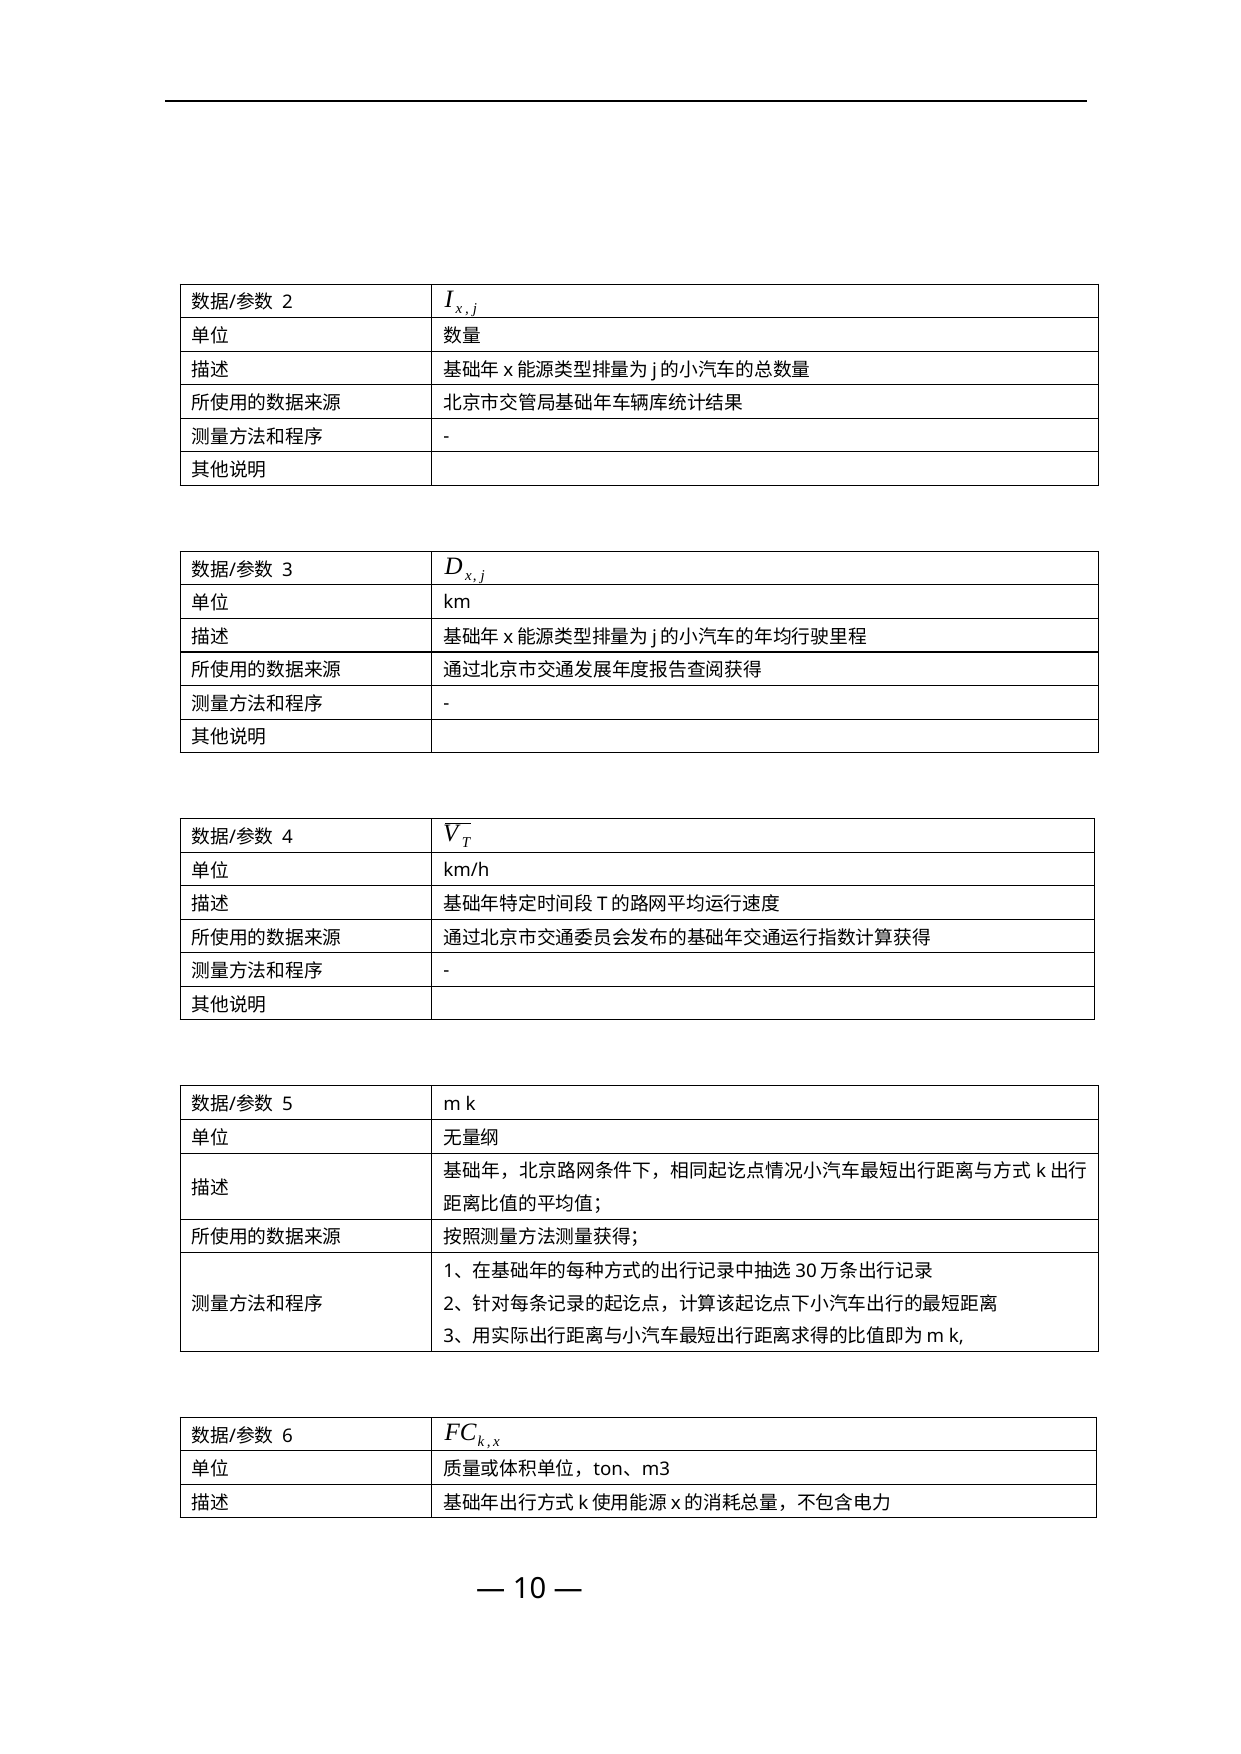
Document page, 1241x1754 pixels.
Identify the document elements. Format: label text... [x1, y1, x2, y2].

table_header [432, 1418, 1096, 1450]
table_cell 其他说明 [181, 987, 431, 1019]
table_cell 基础年，北京路网条件下，相同起讫点情况小汽车最短出行距离与方式k出行距离比值的平均值； [432, 1154, 1098, 1218]
table_cell 通过北京市交通发展年度报告查阅获得 [432, 653, 1098, 685]
table_header 数据/参数 6 [181, 1418, 431, 1450]
table_cell 1、在基础年的每种方式的出行记录中抽选30万条出行记录 2、针对每条记录的起讫点，计算该起讫点下小汽车出行的最短距离 3、用实际出行距离与小汽车最短出行距离求得的比值即为m k, [432, 1253, 1098, 1351]
table_cell 描述 [181, 619, 431, 651]
table_cell 测量方法和程序 [181, 1253, 431, 1351]
table_cell 测量方法和程序 [181, 953, 431, 986]
table_header 数据/参数 4 [181, 819, 431, 852]
table_cell 测量方法和程序 [181, 419, 431, 451]
table_cell 描述 [181, 1154, 431, 1218]
table_cell 所使用的数据来源 [181, 385, 431, 418]
table_cell 基础年x能源类型排量为j的小汽车的年均行驶里程 [432, 619, 1098, 651]
table_header 数据/参数 2 [181, 285, 431, 317]
table_cell - [432, 686, 1098, 718]
table_cell 基础年特定时间段T的路网平均运行速度 [432, 886, 1094, 919]
table_cell 单位 [181, 853, 431, 885]
table_cell 按照测量方法测量获得； [432, 1220, 1098, 1252]
table_cell 北京市交管局基础年车辆库统计结果 [432, 385, 1098, 418]
table_cell 所使用的数据来源 [181, 653, 431, 685]
table_cell 描述 [181, 352, 431, 384]
table_cell 无量纲 [432, 1120, 1098, 1152]
table_cell 基础年x能源类型排量为j的小汽车的总数量 [432, 352, 1098, 384]
table_header [432, 819, 1094, 852]
table_header 数据/参数 5 [181, 1086, 431, 1119]
table_cell 质量或体积单位，ton、m3 [432, 1451, 1096, 1484]
table_cell 测量方法和程序 [181, 686, 431, 718]
table_cell [432, 720, 1098, 752]
table_cell 所使用的数据来源 [181, 1220, 431, 1252]
table_header 数据/参数 3 [181, 552, 431, 584]
table_cell 通过北京市交通委员会发布的基础年交通运行指数计算获得 [432, 920, 1094, 952]
table_cell km [432, 585, 1098, 618]
table_cell 基础年出行方式k使用能源x的消耗总量，不包含电力 [432, 1485, 1096, 1517]
table_cell - [432, 419, 1098, 451]
table_cell 其他说明 [181, 720, 431, 752]
table_cell km/h [432, 853, 1094, 885]
table_cell [432, 987, 1094, 1019]
table_cell 描述 [181, 1485, 431, 1517]
table_cell - [432, 953, 1094, 986]
table_cell 单位 [181, 585, 431, 618]
table_cell 单位 [181, 318, 431, 351]
table_cell 其他说明 [181, 452, 431, 485]
table_cell 单位 [181, 1120, 431, 1152]
table_cell 所使用的数据来源 [181, 920, 431, 952]
table_cell 描述 [181, 886, 431, 919]
table_header [432, 552, 1098, 584]
table_header [432, 285, 1098, 317]
table_cell 单位 [181, 1451, 431, 1484]
table_cell [432, 452, 1098, 485]
table_cell 数量 [432, 318, 1098, 351]
table_header m k [432, 1086, 1098, 1119]
